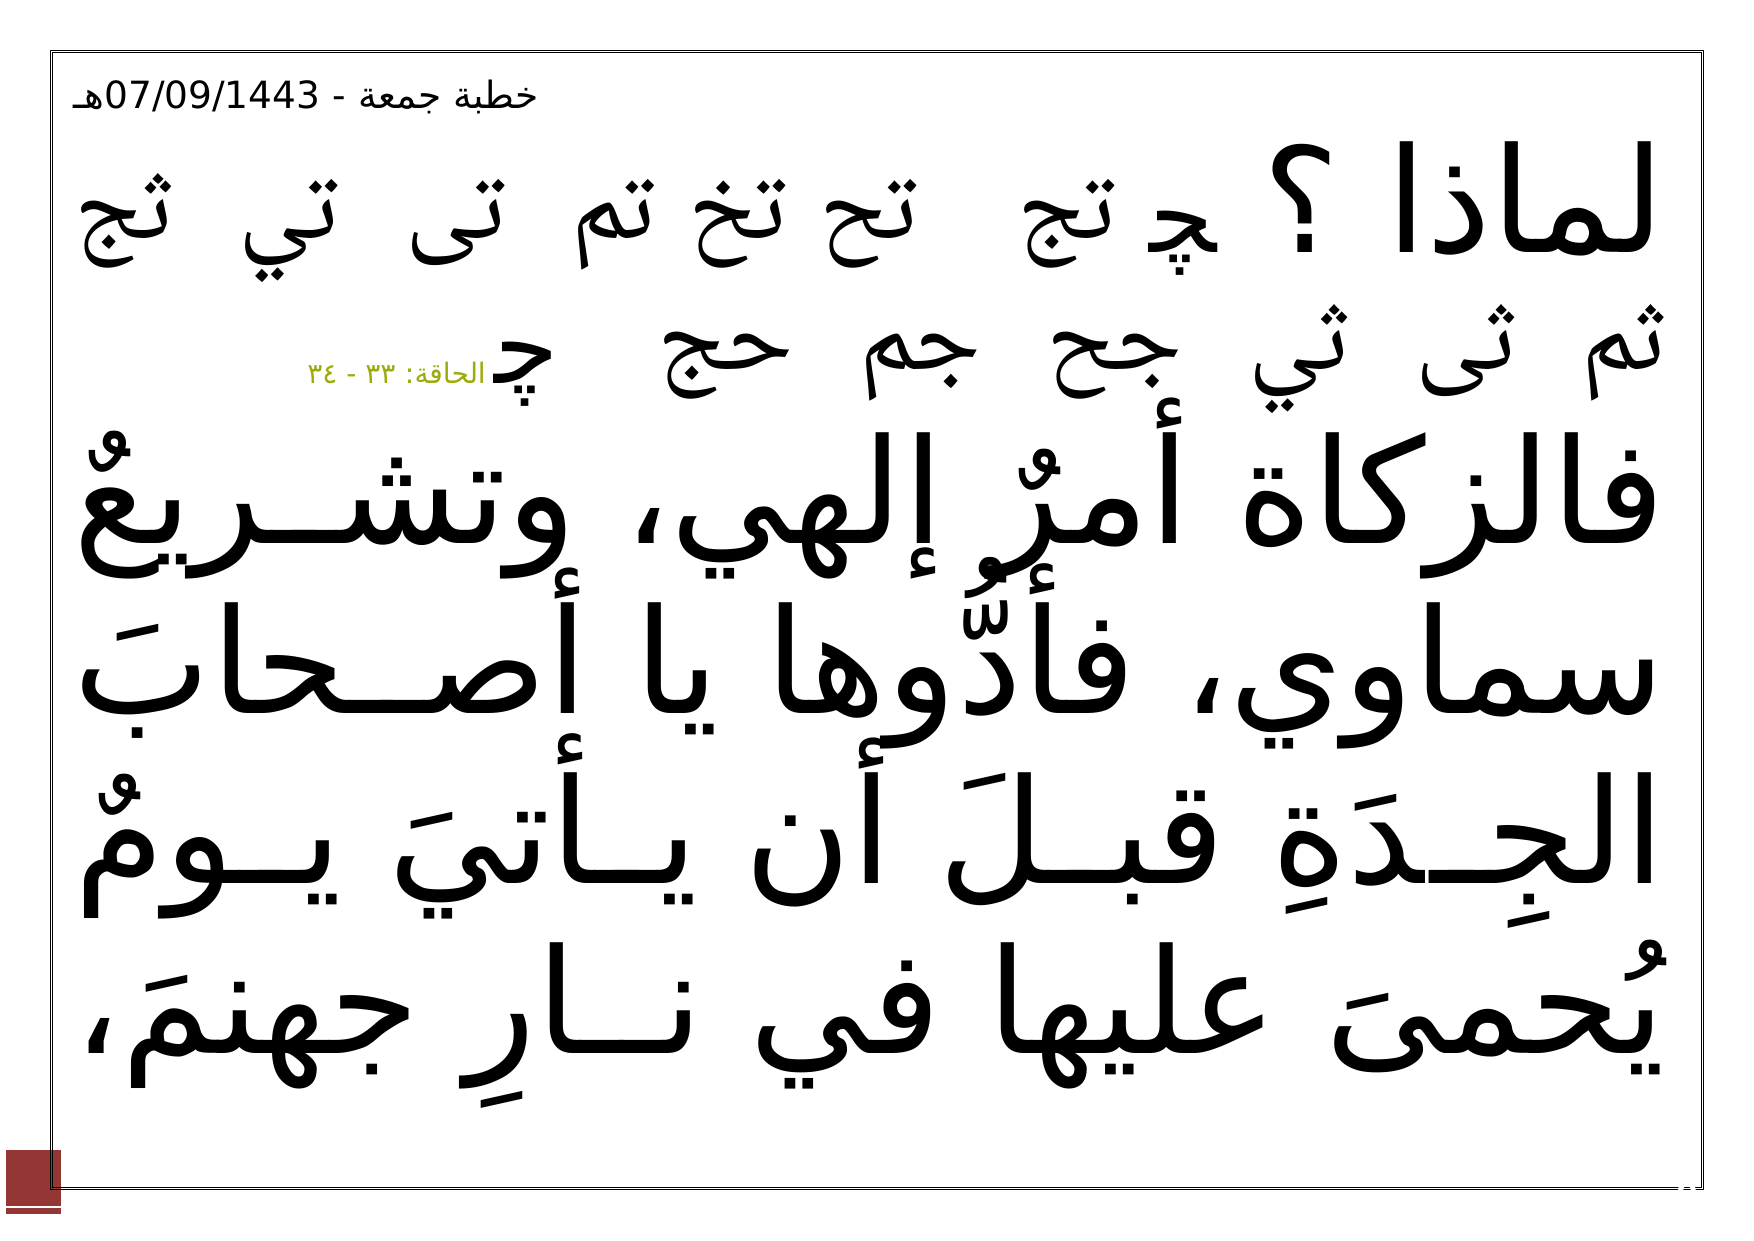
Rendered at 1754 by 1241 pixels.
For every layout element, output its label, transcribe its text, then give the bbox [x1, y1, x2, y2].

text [74, 408, 1665, 1088]
text لماذا ؟ ﭽ ﰋ ﰌ ﰍ ﰎ ﰏ ﰐ ﰑ ﰒ ﰓ ﰔ ﰕ ﰖ ﰗ ﭼ الحاقة: ٣٣ - ٣٤ [74, 117, 1665, 408]
